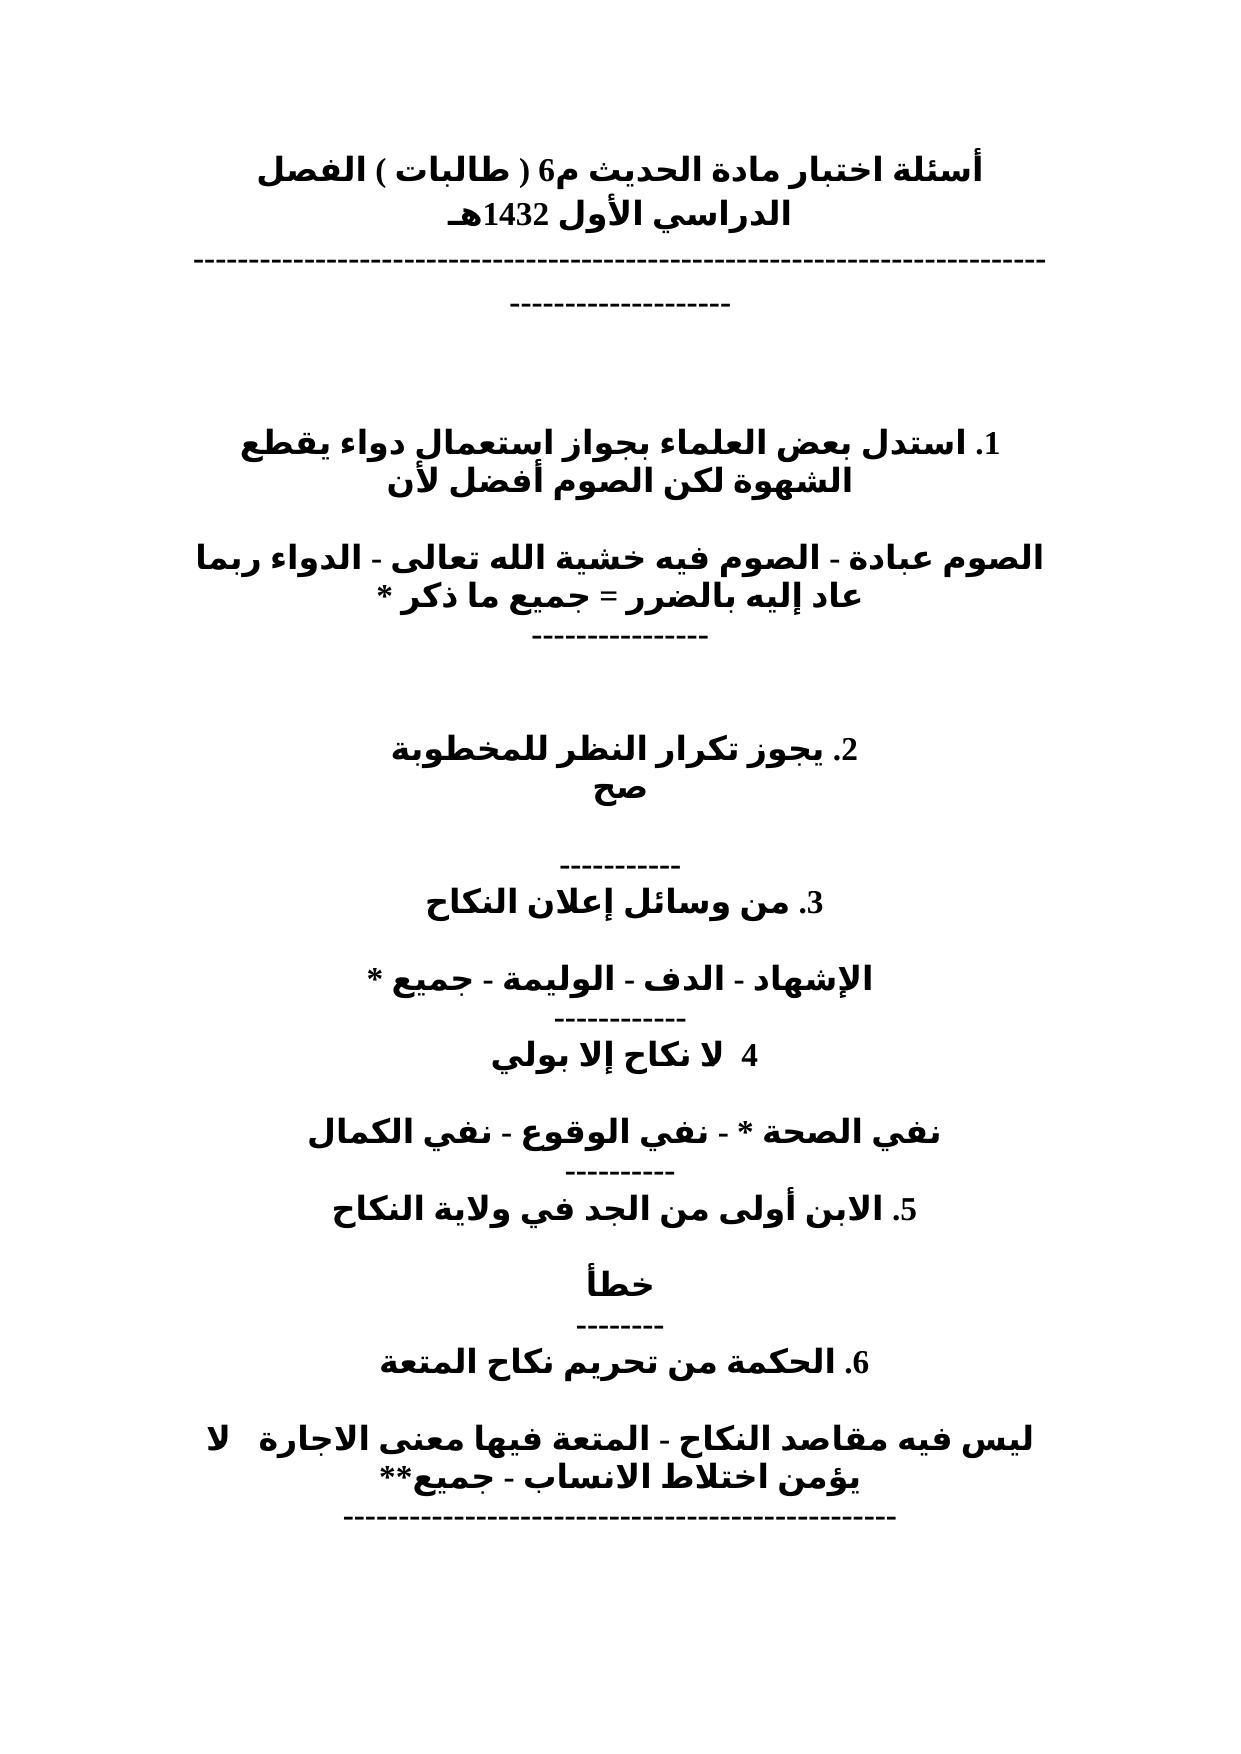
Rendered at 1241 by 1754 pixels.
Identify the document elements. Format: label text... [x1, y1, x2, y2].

text الصوم عبادة - الصوم فيه خشية الله تعالى - الدواء ربما عاد إليه بالضرر = جميع ما ذكر * ---------------- [187, 538, 1053, 653]
text 1. استدل بعض العلماء بجواز استعمال دواء يقطع الشهوة لكن الصوم أفضل لأن [187, 423, 1053, 499]
text ليس فيه مقاصد النكاح - المتعة فيها معنى الاجارة - لا يؤمن اختلاط الانساب - جميع** -------------------------------------------------- [187, 1419, 1053, 1534]
text ----------- 3. من وسائل إعلان النكاح [187, 844, 1053, 920]
text 2. يجوز تكرار النظر للمخطوبة صح [187, 729, 1053, 805]
text الإشهاد - الدف - الوليمة - جميع * ------------ 4. لا نكاح إلا بولي [187, 959, 1053, 1074]
text خطأ -------- 6. الحكمة من تحريم نكاح المتعة [187, 1265, 1053, 1380]
text نفي الصحة * - نفي الوقوع - نفي الكمال ---------- 5. الابن أولى من الجد في ولاية النكاح [187, 1112, 1053, 1227]
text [187, 150, 1053, 321]
